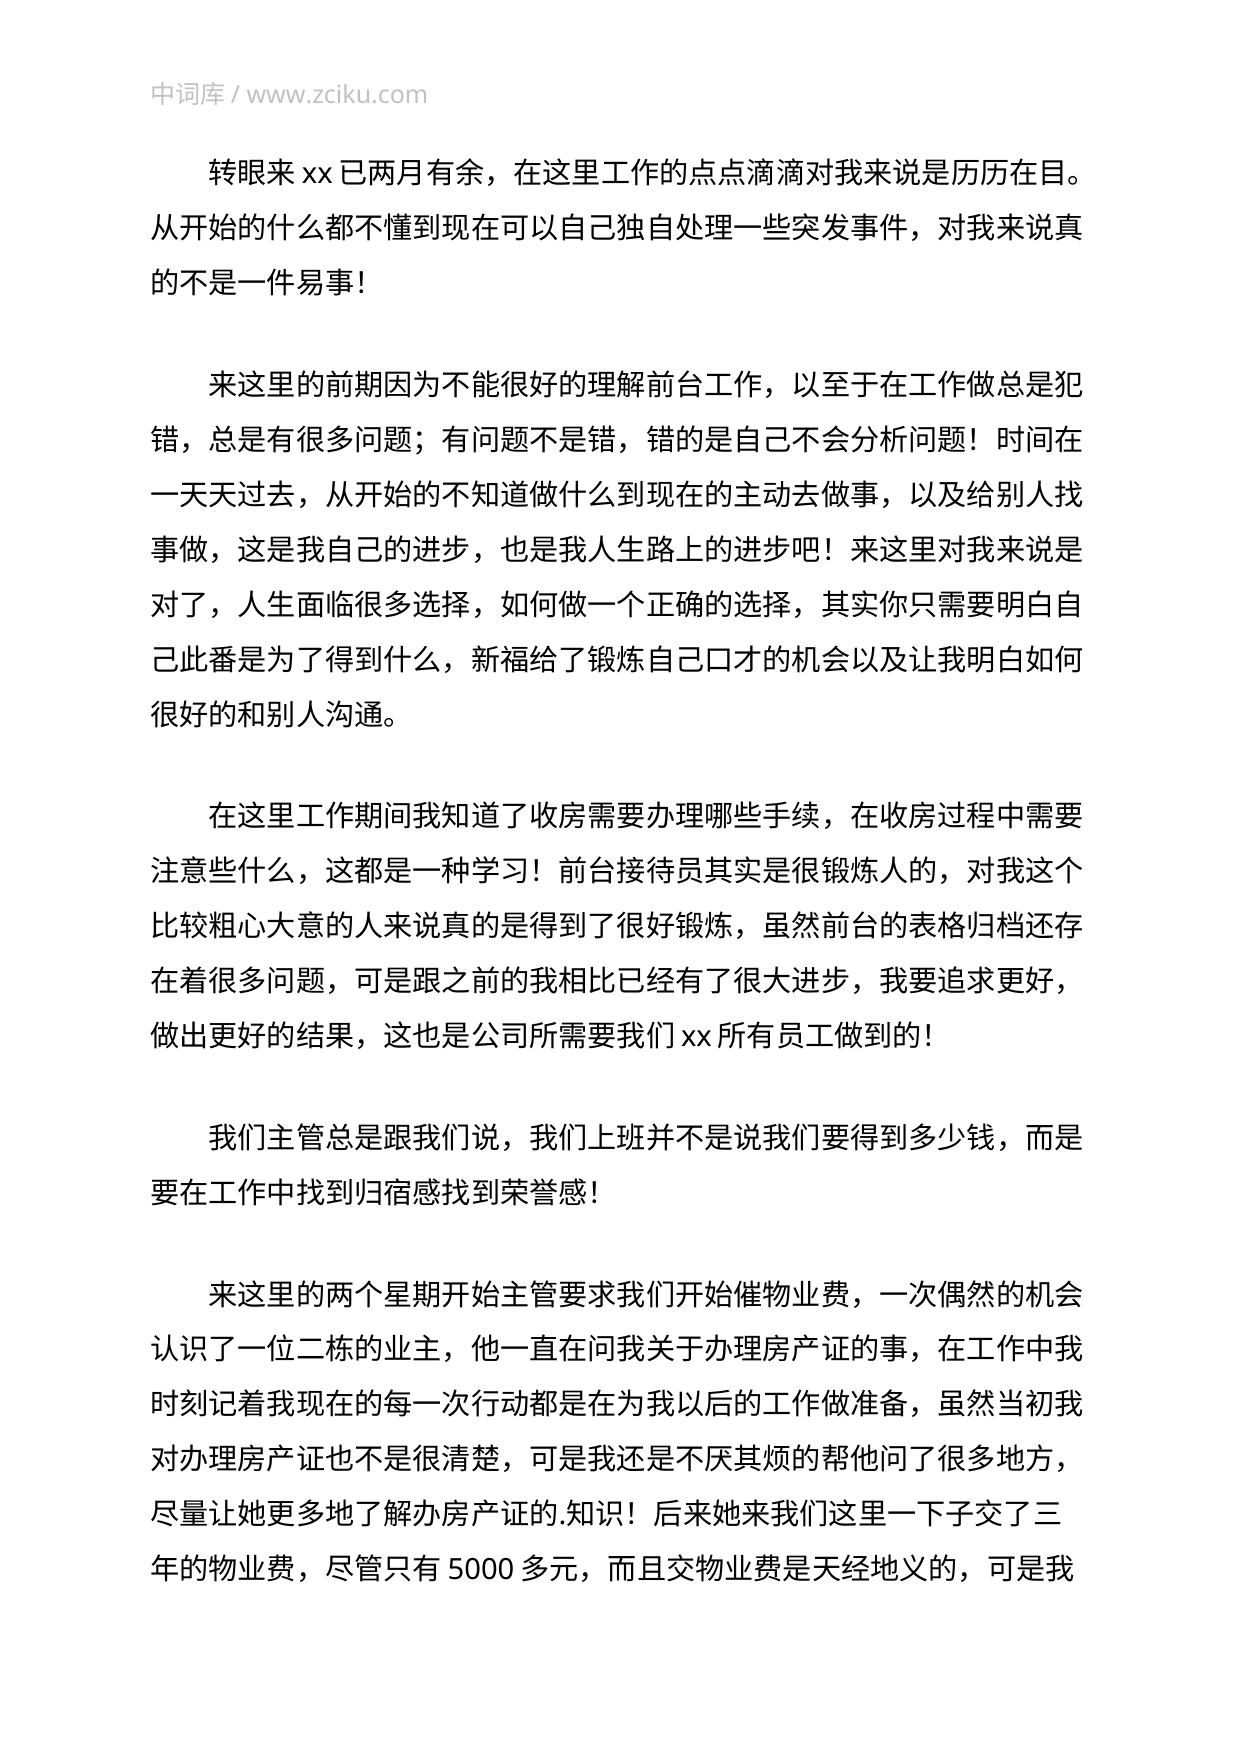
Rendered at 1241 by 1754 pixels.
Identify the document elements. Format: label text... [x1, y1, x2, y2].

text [150, 1271, 1090, 1588]
text 我们主管总是跟我们说，我们上班并不是说我们要得到多少钱，而是要在工作中找到归宿感找到荣誉感！ [150, 1114, 1090, 1212]
text 来这里的前期因为不能很好的理解前台工作，以至于在工作做总是犯错，总是有很多问题；有问题不是错，错的是自己不会分析问题！时间在一天天过去，从开始的不知道做什么到现在的主动去做事，以及给别人找事做，这是我自己的进步，也是我人生路上的进步吧！来这里对我来说是对了，人生面临很多选择，如何做一个正确的选择，其实你只需要明白自己此番是为了得到什么，新福给了锻炼自己口才的机会以及让我明白如何很好的和别人沟通。 [150, 362, 1090, 733]
text 转眼来xx已两月有余，在这里工作的点点滴滴对我来说是历历在目。从开始的什么都不懂到现在可以自己独自处理一些突发事件，对我来说真的不是一件易事！ [150, 150, 1090, 302]
text 在这里工作期间我知道了收房需要办理哪些手续，在收房过程中需要注意些什么，这都是一种学习！前台接待员其实是很锻炼人的，对我这个比较粗心大意的人来说真的是得到了很好锻炼，虽然前台的表格归档还存在着很多问题，可是跟之前的我相比已经有了很大进步，我要追求更好，做出更好的结果，这也是公司所需要我们xx所有员工做到的！ [150, 793, 1090, 1055]
